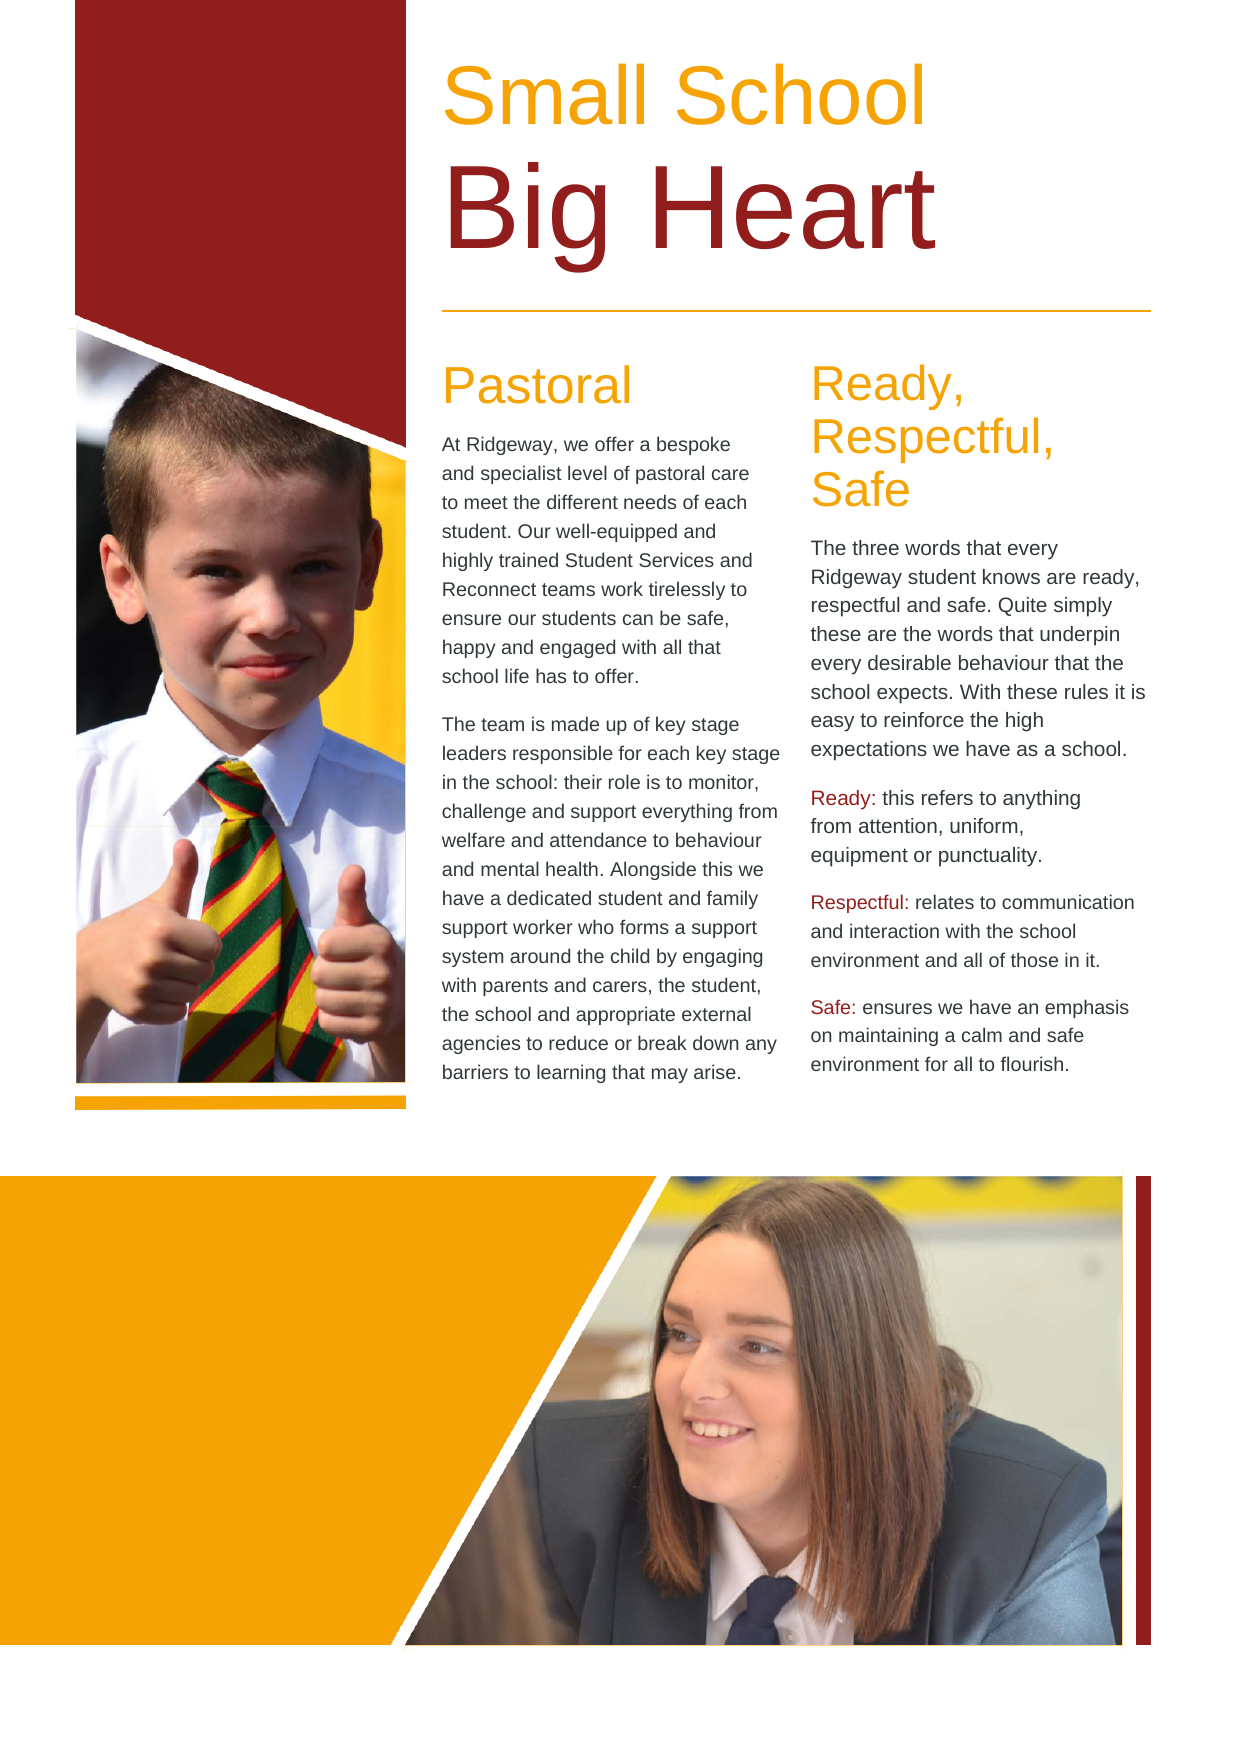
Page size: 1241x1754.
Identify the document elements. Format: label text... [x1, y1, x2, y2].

text Big Heart [442, 142, 1148, 276]
text Pastoral [442, 354, 783, 414]
picture [44, 0, 436, 1114]
text Ready, Respectful, Safe [810, 358, 1058, 517]
text Small School [442, 46, 1148, 142]
text The three words that every Ridgeway student knows are ready, respectful and safe. Quite simply these are the words that underpin every desirable behaviour that the school expects. With these rules it is easy to reinforce the high expectations we have as a school. [810, 536, 1148, 761]
text At Ridgeway, we offer a bespoke and specialist level of pastoral care to meet the different needs of each student. Our well-equipped and highly trained Student Services and Reconnect teams work tirelessly to ensure our students can be safe, happy and engaged with all that school life has to offer. [442, 433, 764, 688]
picture [0, 1144, 1153, 1676]
text Safe: ensures we have an emphasis on maintaining a calm and safe environment for all to flourish. [810, 996, 1131, 1076]
text Respectful: relates to communication and interaction with the school environment and all of those in it. [810, 891, 1144, 971]
text The team is made up of key stage leaders responsible for each key stage in the school: their role is to monitor, challenge and support everything from welfare and attendance to behaviour and mental health. Alongside this we have a dedicated student and family support worker who forms a support system around the child by engaging with parents and carers, the student, the school and appropriate external agencies to reduce or break down any barriers to learning that may arise. [442, 712, 783, 1084]
text Ready: this refers to anything from attention, uniform, equipment or punctuality. [810, 786, 1123, 866]
